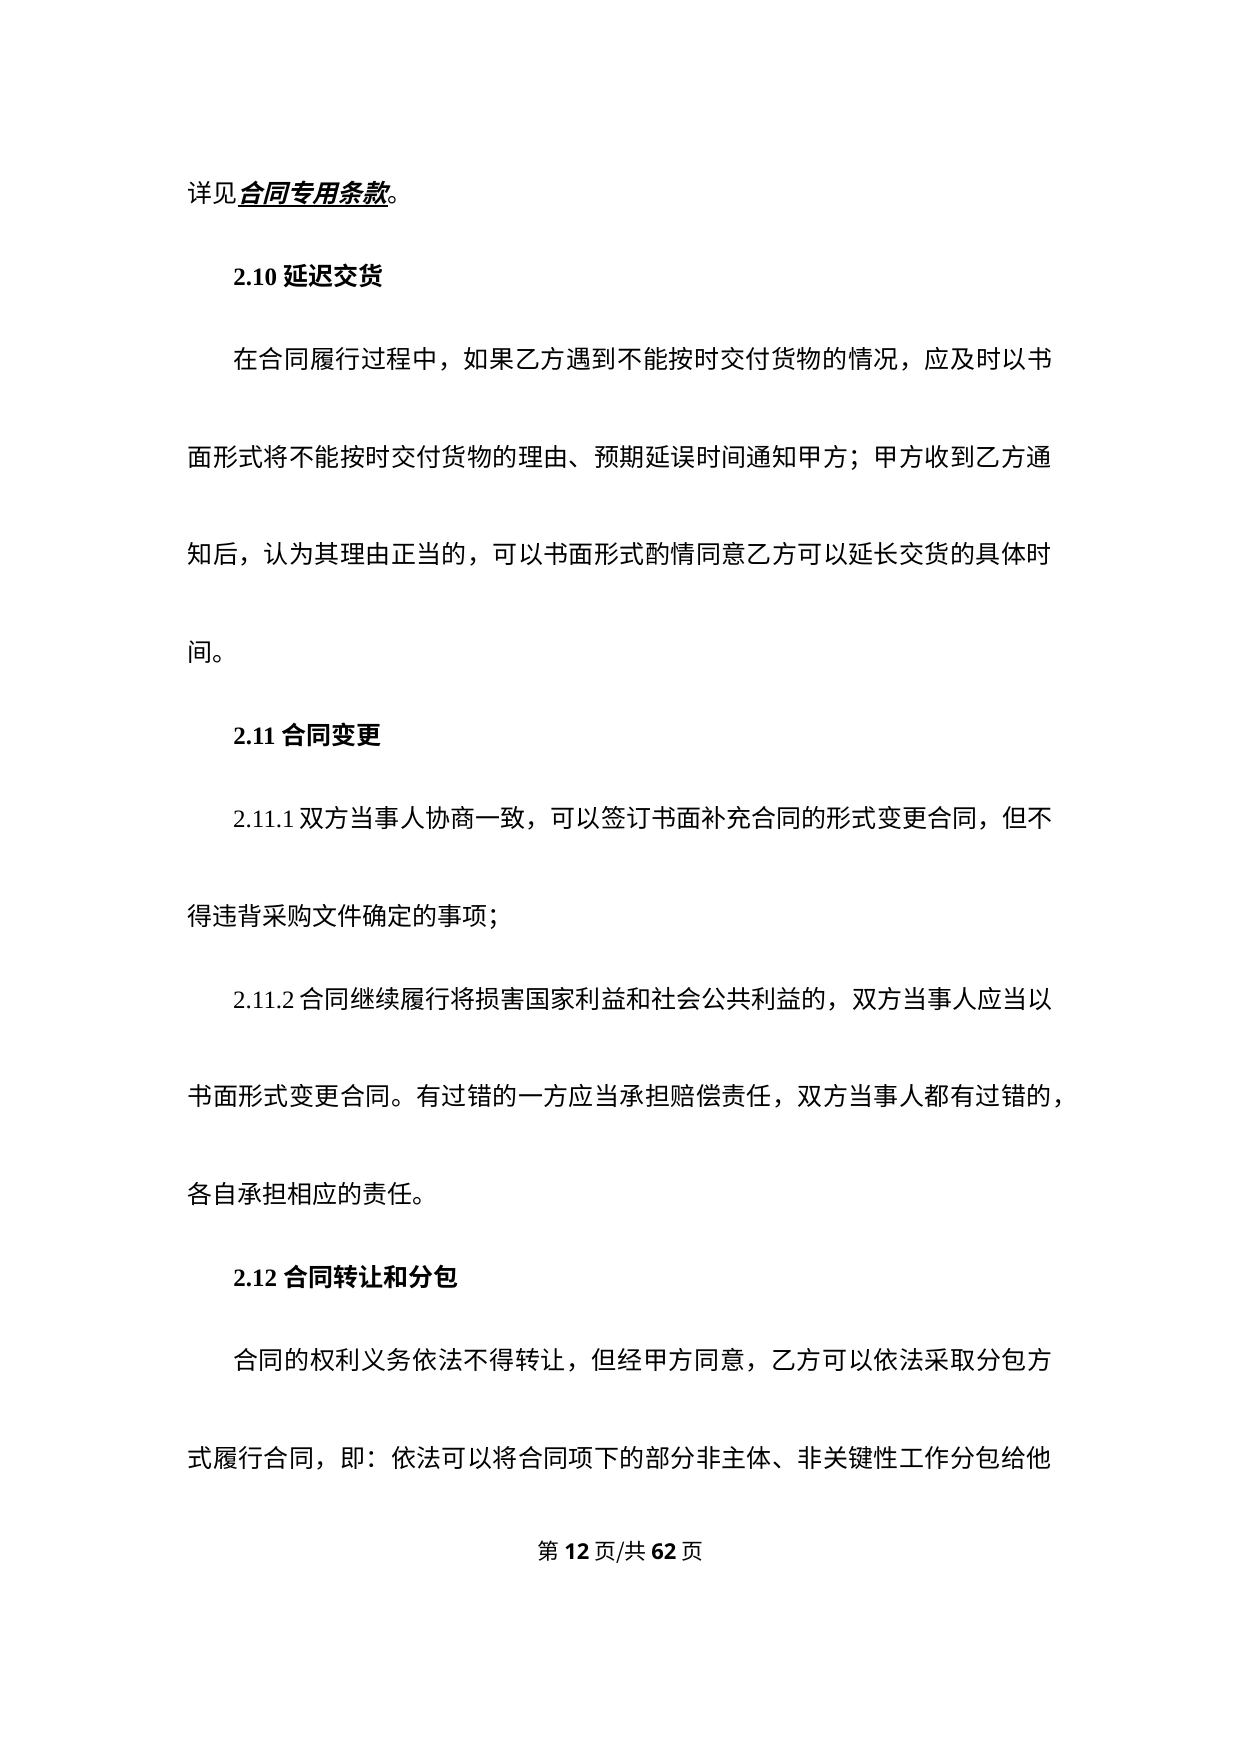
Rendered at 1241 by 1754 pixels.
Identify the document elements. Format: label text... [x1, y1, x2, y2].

text 2.10 延迟交货 [187, 242, 1053, 307]
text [187, 159, 1053, 224]
text 2.11.2合同继续履行将损害国家利益和社会公共利益的，双方当事人应当以书面形式变更合同。有过错的一方应当承担赔偿责任，双方当事人都有过错的，各自承担相应的责任。 [187, 965, 1053, 1225]
text 在合同履行过程中，如果乙方遇到不能按时交付货物的情况，应及时以书面形式将不能按时交付货物的理由、预期延误时间通知甲方；甲方收到乙方通知后，认为其理由正当的，可以书面形式酌情同意乙方可以延长交货的具体时间。 [187, 326, 1053, 683]
text 2.12 合同转让和分包 [187, 1243, 1053, 1308]
text 2.11.1双方当事人协商一致，可以签订书面补充合同的形式变更合同，但不得违背采购文件确定的事项； [187, 784, 1053, 947]
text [187, 1326, 1053, 1489]
text 2.11 合同变更 [187, 701, 1053, 766]
